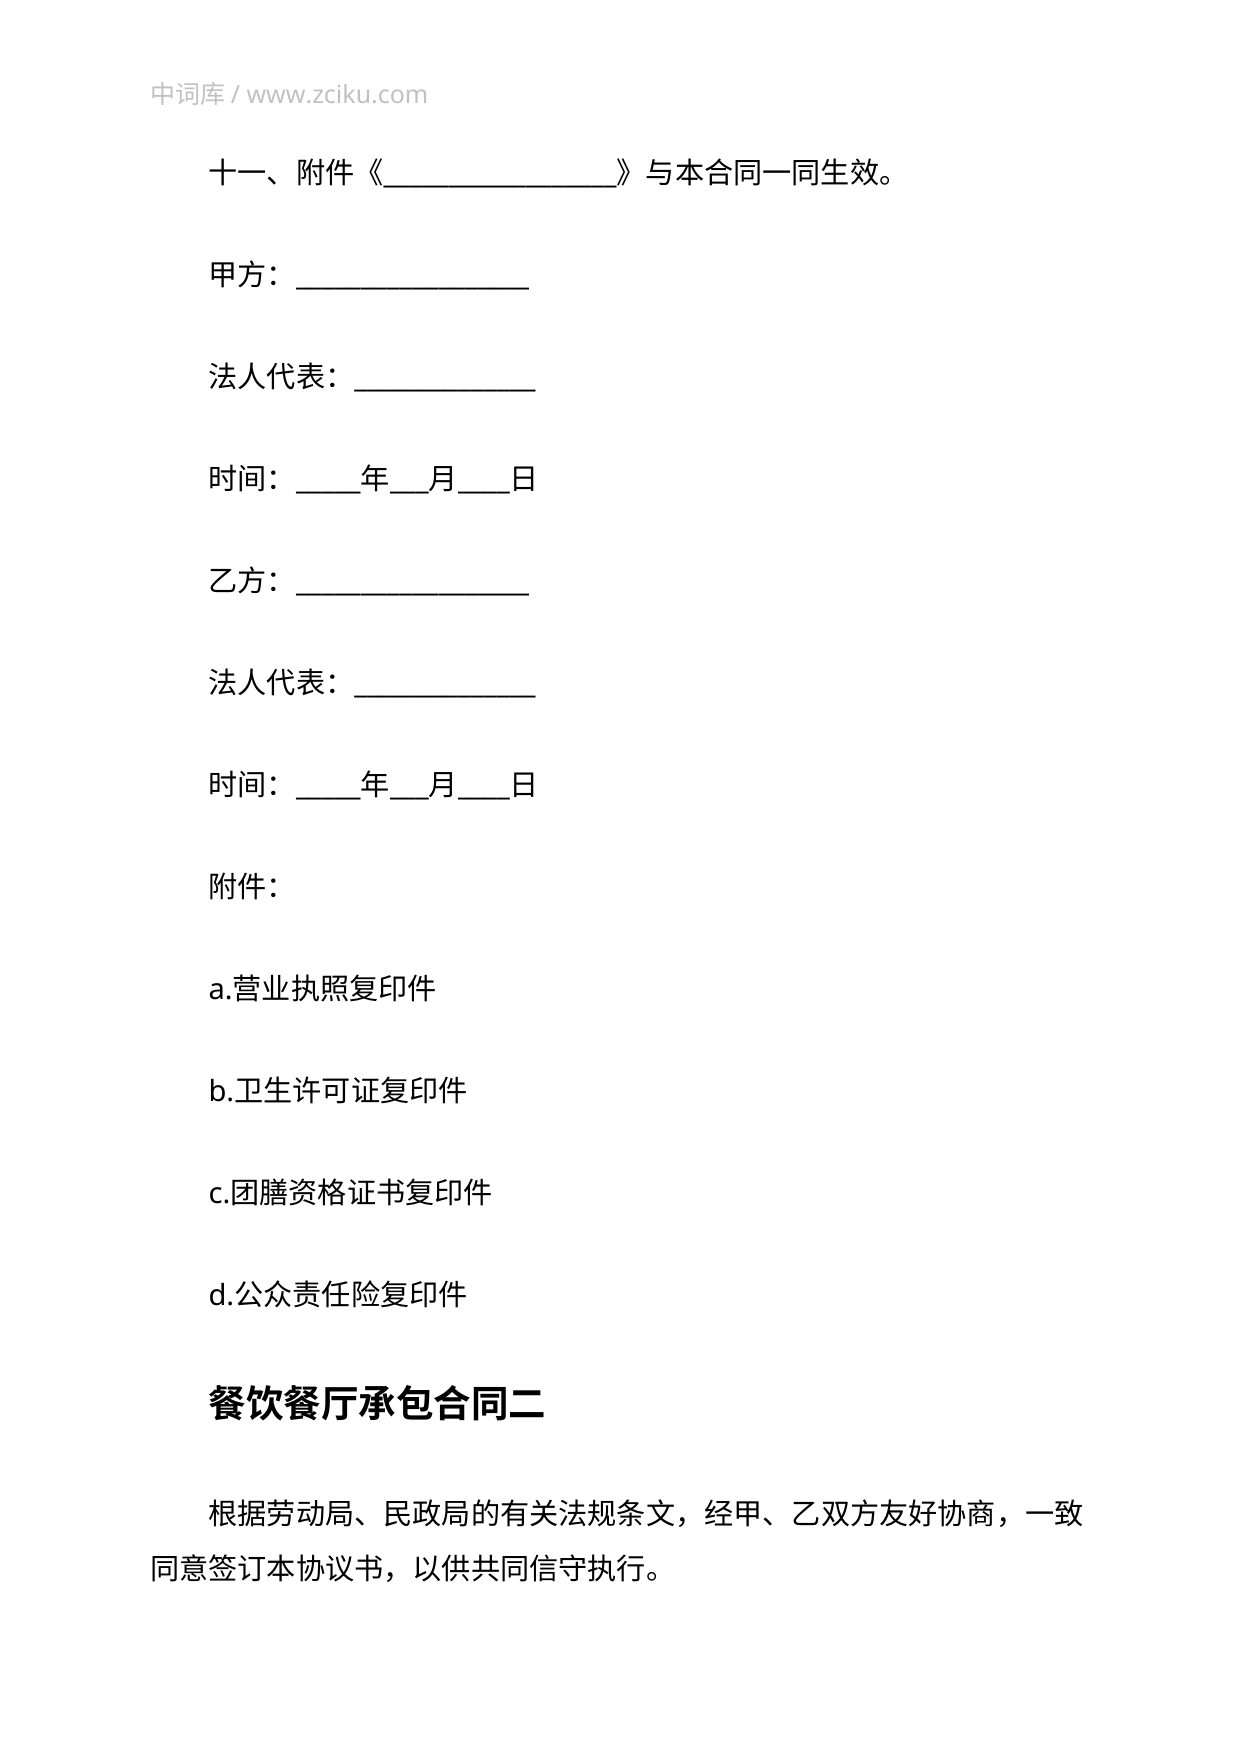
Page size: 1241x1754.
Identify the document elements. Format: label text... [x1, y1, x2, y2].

text 附件： [150, 864, 1090, 906]
text 时间：_____年___月____日 [150, 762, 1090, 804]
text 法人代表：______________ [150, 354, 1090, 396]
text 法人代表：______________ [150, 660, 1090, 702]
text 时间：_____年___月____日 [150, 456, 1090, 498]
text d.公众责任险复印件 [150, 1272, 1090, 1314]
text b.卫生许可证复印件 [150, 1068, 1090, 1110]
text 餐饮餐厅承包合同二 [150, 1373, 1090, 1428]
text 根据劳动局、民政局的有关法规条文，经甲、乙双方友好协商，一致同意签订本协议书，以供共同信守执行。 [150, 1491, 1090, 1588]
text a.营业执照复印件 [150, 966, 1090, 1008]
text 十一、附件《__________________》与本合同一同生效。 [150, 150, 1090, 192]
text c.团膳资格证书复印件 [150, 1169, 1090, 1212]
text 乙方：__________________ [150, 558, 1090, 600]
text 甲方：__________________ [150, 252, 1090, 294]
